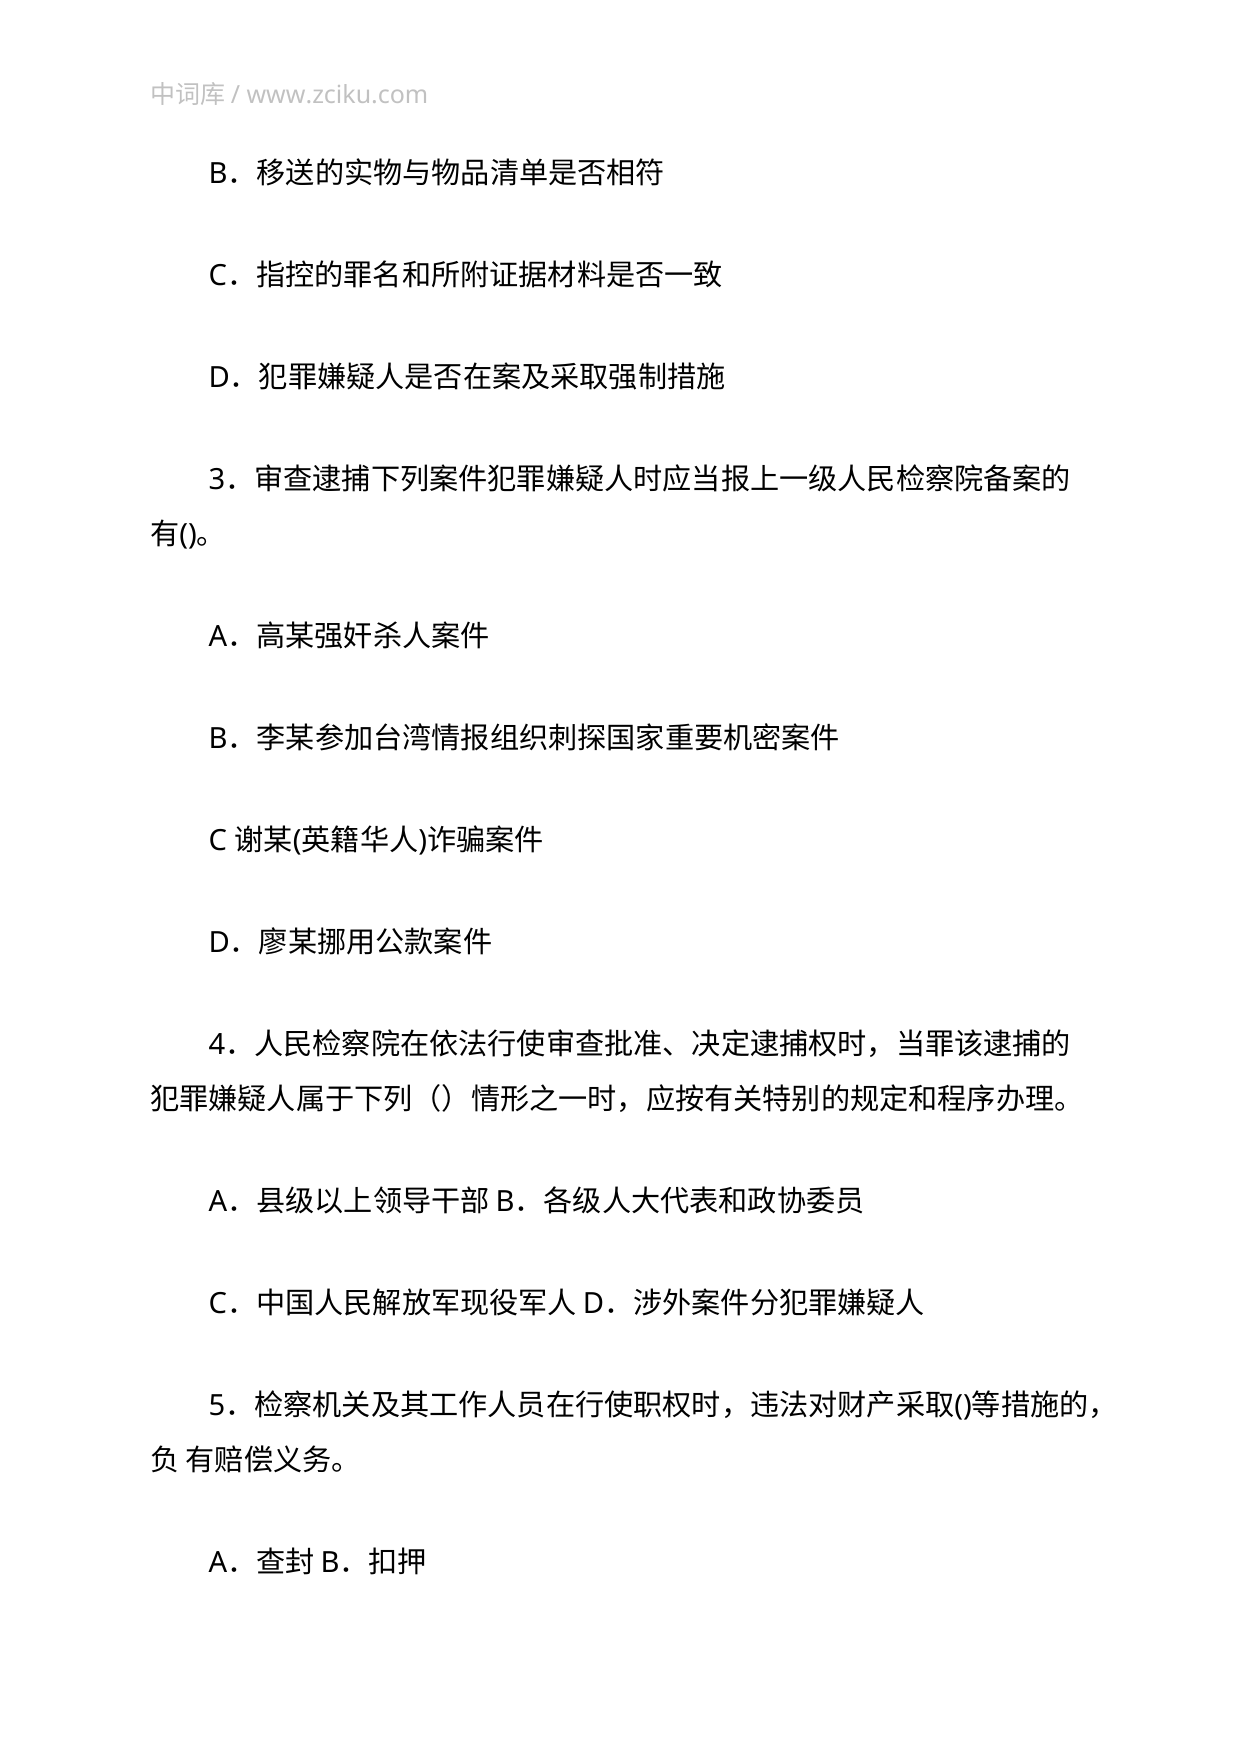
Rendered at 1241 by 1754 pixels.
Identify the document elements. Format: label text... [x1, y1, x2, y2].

text C．指控的罪名和所附证据材料是否一致 [150, 252, 1090, 294]
text D．廖某挪用公款案件 [150, 919, 1090, 961]
text 5．检察机关及其工作人员在行使职权时，违法对财产采取()等措施的，负 有赔偿义务。 [150, 1382, 1090, 1479]
text A．查封B．扣押 [150, 1538, 1090, 1581]
text C．中国人民解放军现役军人D．涉外案件分犯罪嫌疑人 [150, 1279, 1090, 1322]
text B．移送的实物与物品清单是否相符 [150, 150, 1090, 192]
text D．犯罪嫌疑人是否在案及采取强制措施 [150, 354, 1090, 396]
text A．高某强奸杀人案件 [150, 613, 1090, 655]
text 3．审查逮捕下列案件犯罪嫌疑人时应当报上一级人民检察院备案的有()。 [150, 456, 1090, 553]
text A．县级以上领导干部B．各级人大代表和政协委员 [150, 1178, 1090, 1220]
text B．李某参加台湾情报组织刺探国家重要机密案件 [150, 715, 1090, 757]
text 4．人民检察院在依法行使审查批准、决定逮捕权时，当罪该逮捕的犯罪嫌疑人属于下列（）情形之一时，应按有关特别的规定和程序办理。 [150, 1021, 1090, 1118]
text C 谢某(英籍华人)诈骗案件 [150, 817, 1090, 859]
